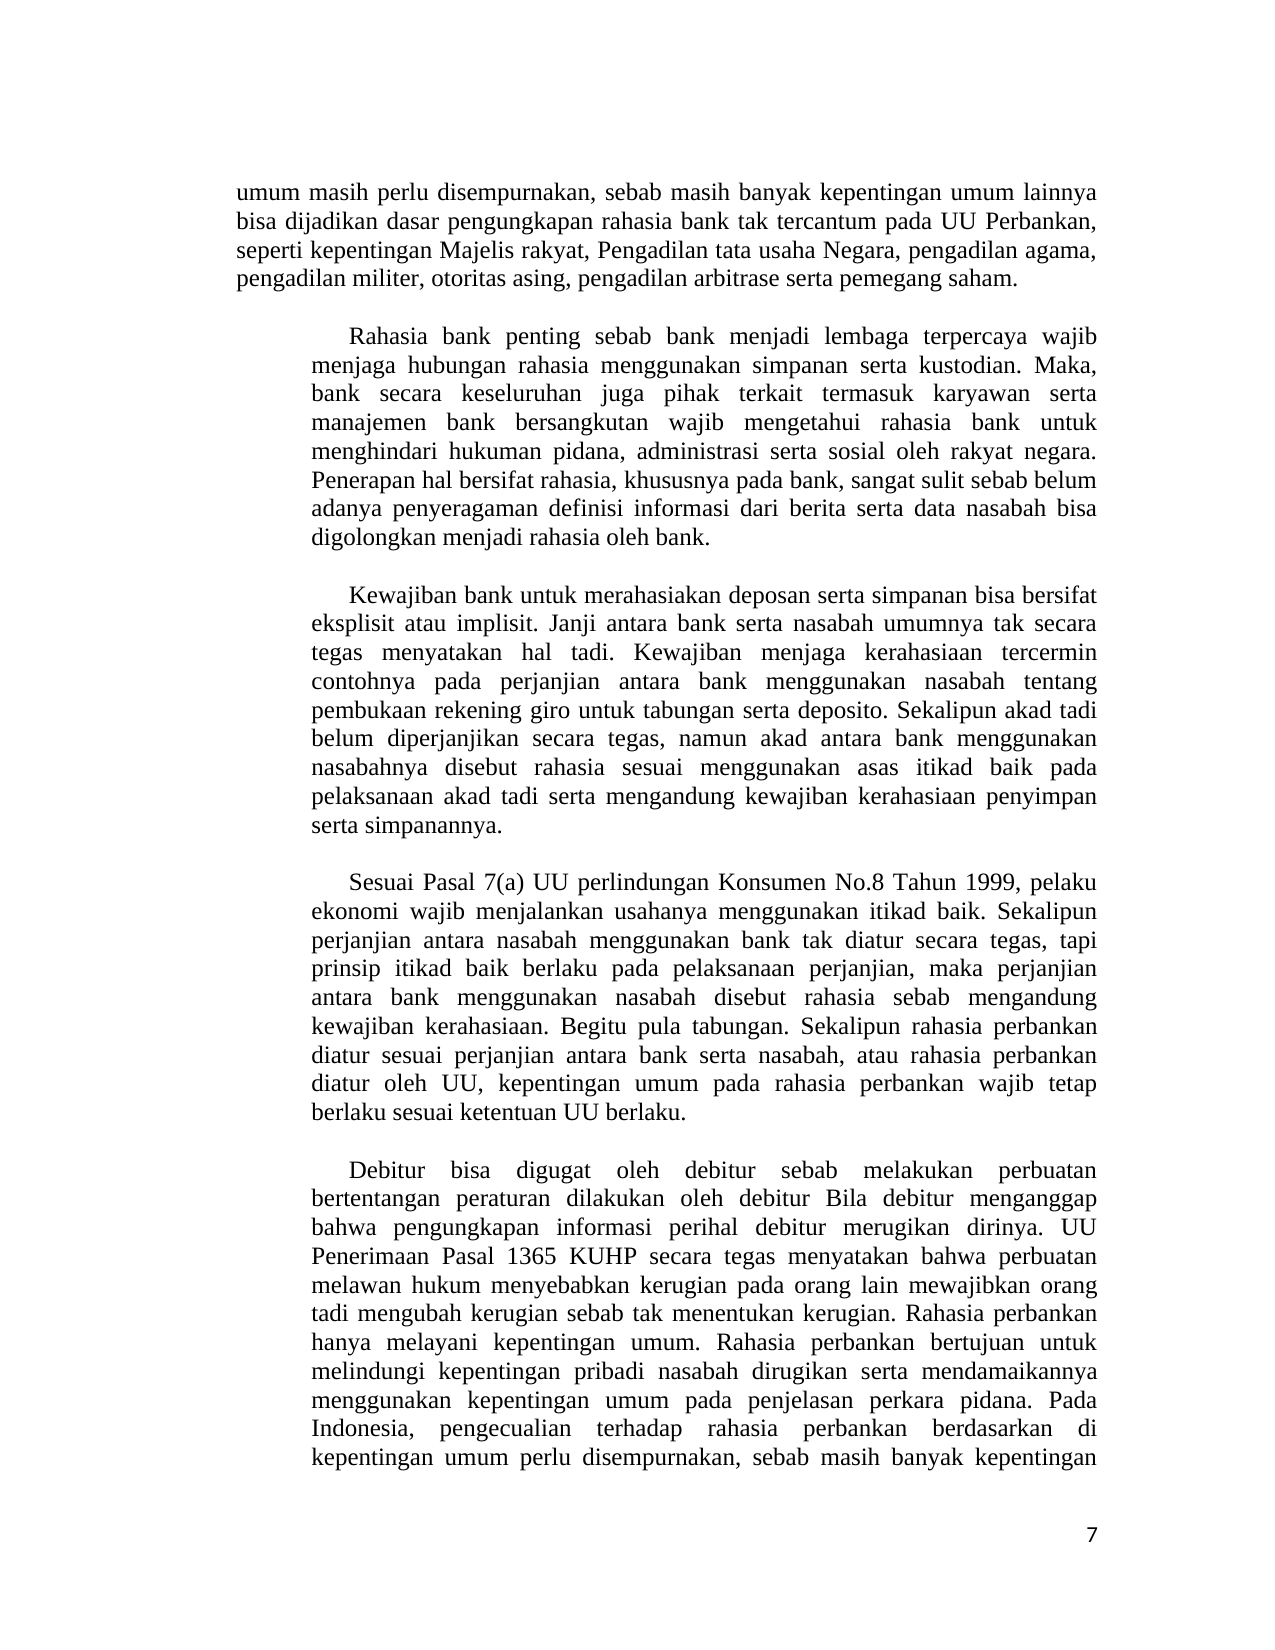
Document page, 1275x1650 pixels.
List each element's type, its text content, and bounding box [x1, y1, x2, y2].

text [311, 1155, 1098, 1471]
text Sesuai Pasal 7(a) UU perlindungan Konsumen No.8 Tahun 1999, pelaku ekonomi wajib menjalankan usahanya menggunakan itikad baik. Sekalipun perjanjian antara nasabah menggunakan bank tak diatur secara tegas, tapi prinsip itikad baik berlaku pada pelaksanaan perjanjian, maka perjanjian antara bank menggunakan nasabah disebut rahasia sebab mengandung kewajiban kerahasiaan. Begitu pula tabungan. Sekalipun rahasia perbankan diatur sesuai perjanjian antara bank serta nasabah, atau rahasia perbankan diatur oleh UU, kepentingan umum pada rahasia perbankan wajib tetap berlaku sesuai ketentuan UU berlaku. [311, 867, 1098, 1126]
text Kewajiban bank untuk merahasiakan deposan serta simpanan bisa bersifat eksplisit atau implisit. Janji antara bank serta nasabah umumnya tak secara tegas menyatakan hal tadi. Kewajiban menjaga kerahasiaan tercermin contohnya pada perjanjian antara bank menggunakan nasabah tentang pembukaan rekening giro untuk tabungan serta deposito. Sekalipun akad tadi belum diperjanjikan secara tegas, namun akad antara bank menggunakan nasabahnya disebut rahasia sesuai menggunakan asas itikad baik pada pelaksanaan akad tadi serta mengandung kewajiban kerahasiaan penyimpan serta simpanannya. [311, 580, 1098, 838]
text Rahasia bank penting sebab bank menjadi lembaga terpercaya wajib menjaga hubungan rahasia menggunakan simpanan serta kustodian. Maka, bank secara keseluruhan juga pihak terkait termasuk karyawan serta manajemen bank bersangkutan wajib mengetahui rahasia bank untuk menghindari hukuman pidana, administrasi serta sosial oleh rakyat negara. Penerapan hal bersifat rahasia, khususnya pada bank, sangat sulit sebab belum adanya penyeragaman definisi informasi dari berita serta data nasabah bisa digolongkan menjadi rahasia oleh bank. [311, 321, 1098, 551]
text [236, 177, 1098, 292]
